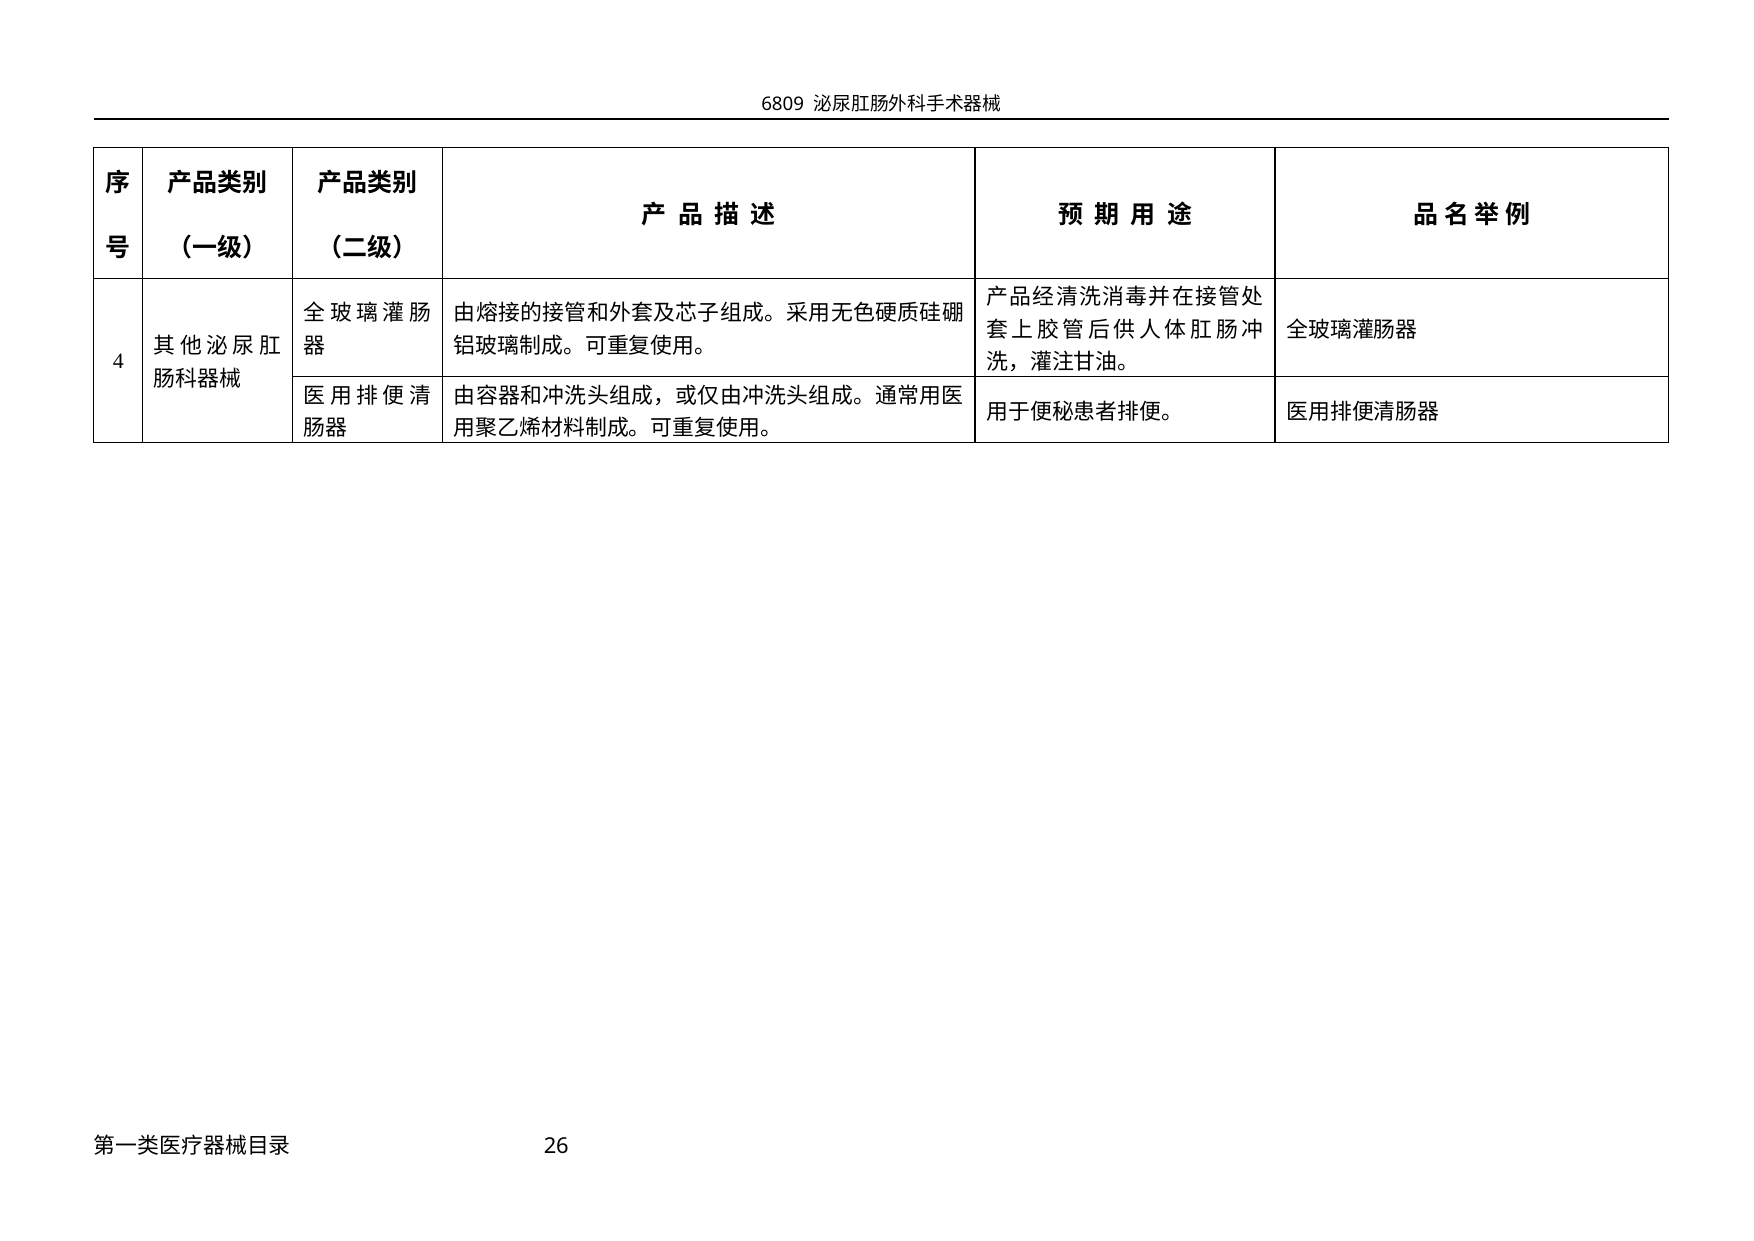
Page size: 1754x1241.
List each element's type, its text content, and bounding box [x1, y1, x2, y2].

table_header 产品类别 （一级） [143, 148, 292, 278]
table_cell 医用排便清肠器 [293, 377, 442, 442]
table_cell 4 [94, 279, 142, 442]
table_cell 医用排便清肠器 [1276, 377, 1668, 442]
table_header 序号 [94, 148, 142, 278]
table_cell 由熔接的接管和外套及芯子组成。采用无色硬质硅硼铝玻璃制成。可重复使用。 [443, 279, 974, 376]
table_cell 用于便秘患者排便。 [976, 377, 1274, 442]
table_cell 全玻璃灌肠器 [1276, 279, 1668, 376]
table_header 产 品 描 述 [443, 148, 974, 278]
table_header 产品类别（二级） [293, 148, 442, 278]
table_header 预 期 用 途 [976, 148, 1274, 278]
table_header 品 名 举 例 [1276, 148, 1668, 278]
table_cell 产品经清洗消毒并在接管处套上胶管后供人体肛肠冲洗，灌注甘油。 [976, 279, 1274, 376]
table_cell 由容器和冲洗头组成，或仅由冲洗头组成。通常用医用聚乙烯材料制成。可重复使用。 [443, 377, 974, 442]
table_cell 其他泌尿肛肠科器械 [143, 279, 292, 442]
table_cell 全玻璃灌肠器 [293, 279, 442, 376]
